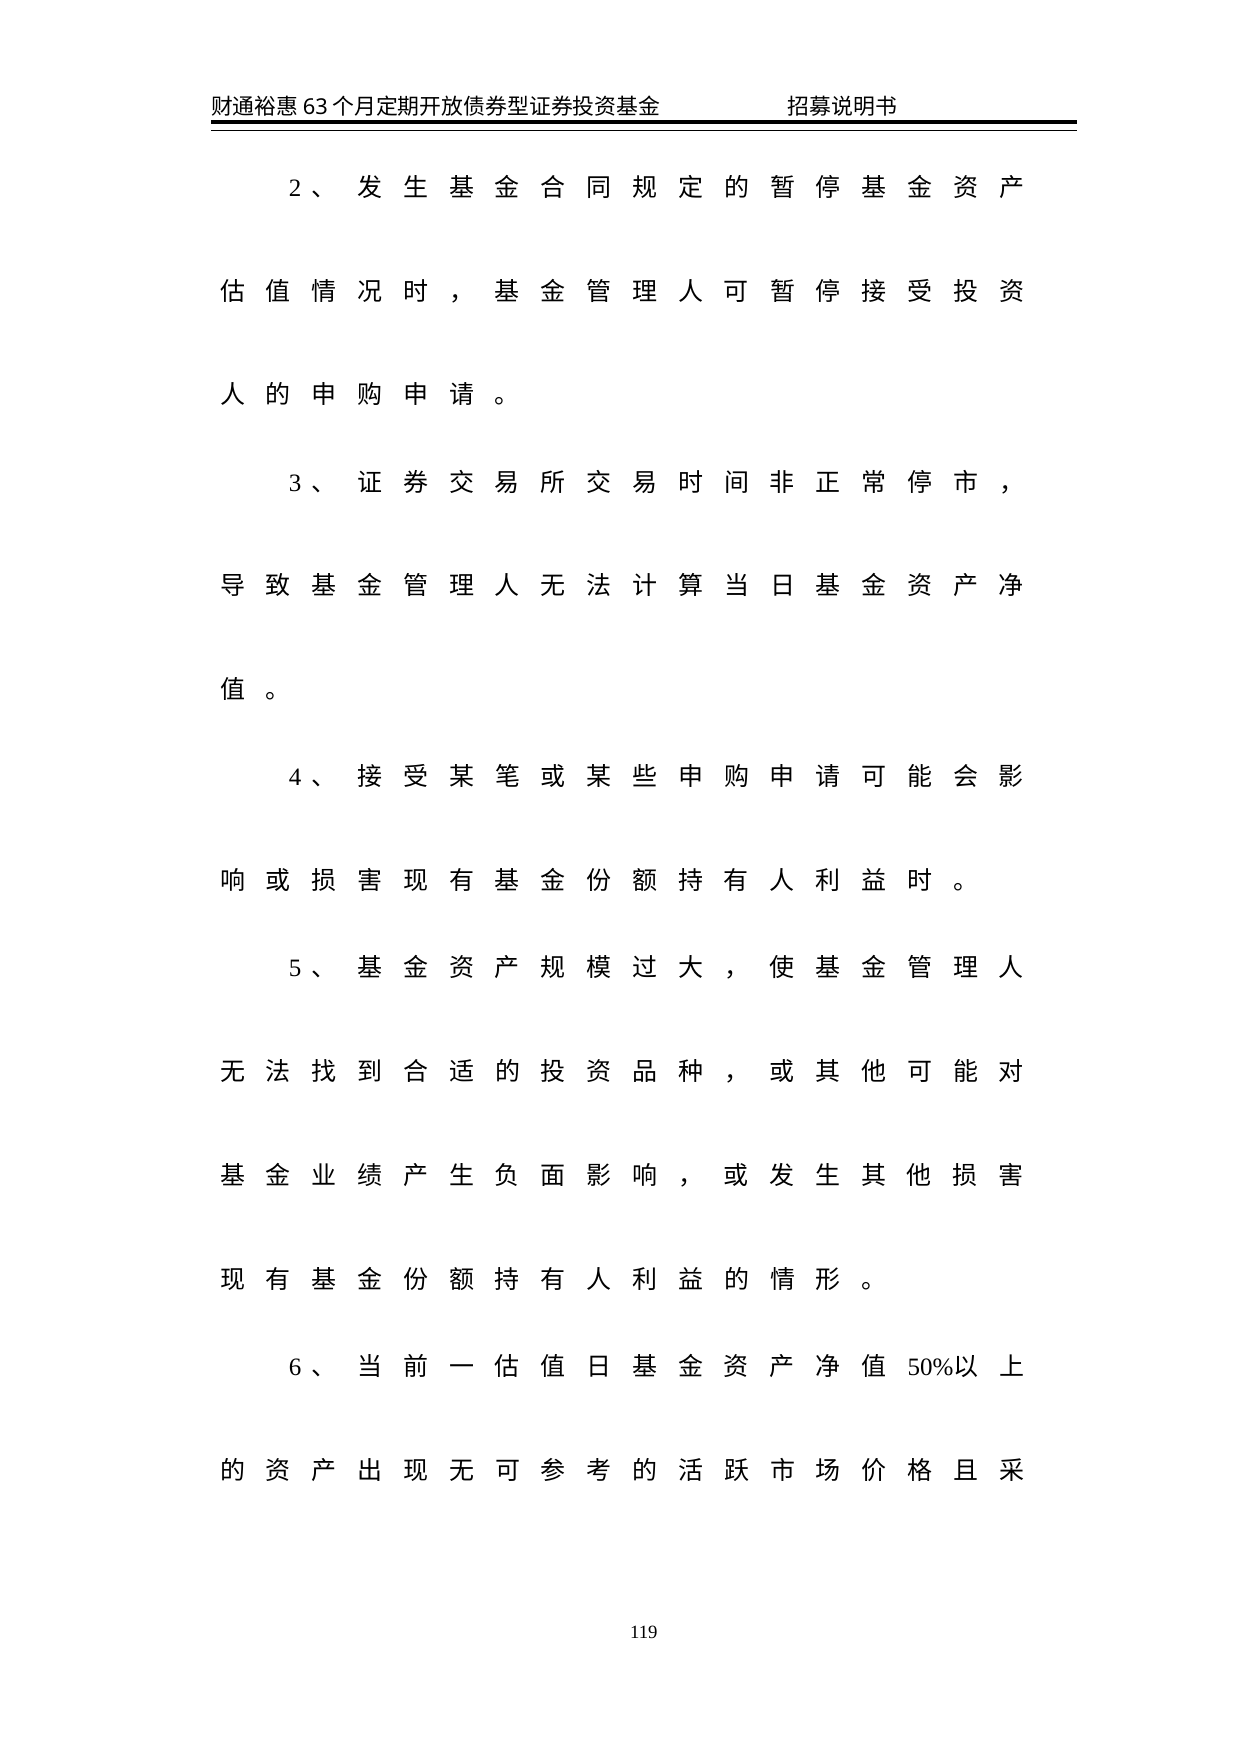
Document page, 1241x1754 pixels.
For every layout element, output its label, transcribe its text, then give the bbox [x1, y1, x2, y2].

text 4、接受某笔或某些申购申请可能会影响或损害现有基金份额持有人利益时。 [220, 740, 1068, 913]
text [220, 1330, 1068, 1503]
text 5、基金资产规模过大，使基金管理人无法找到合适的投资品种，或其他可能对基金业绩产生负面影响，或发生其他损害现有基金份额持有人利益的情形。 [220, 931, 1068, 1312]
text 2、发生基金合同规定的暂停基金资产估值情况时，基金管理人可暂停接受投资人的申购申请。 [220, 151, 1068, 427]
text 3、证券交易所交易时间非正常停市，导致基金管理人无法计算当日基金资产净值。 [220, 446, 1068, 722]
